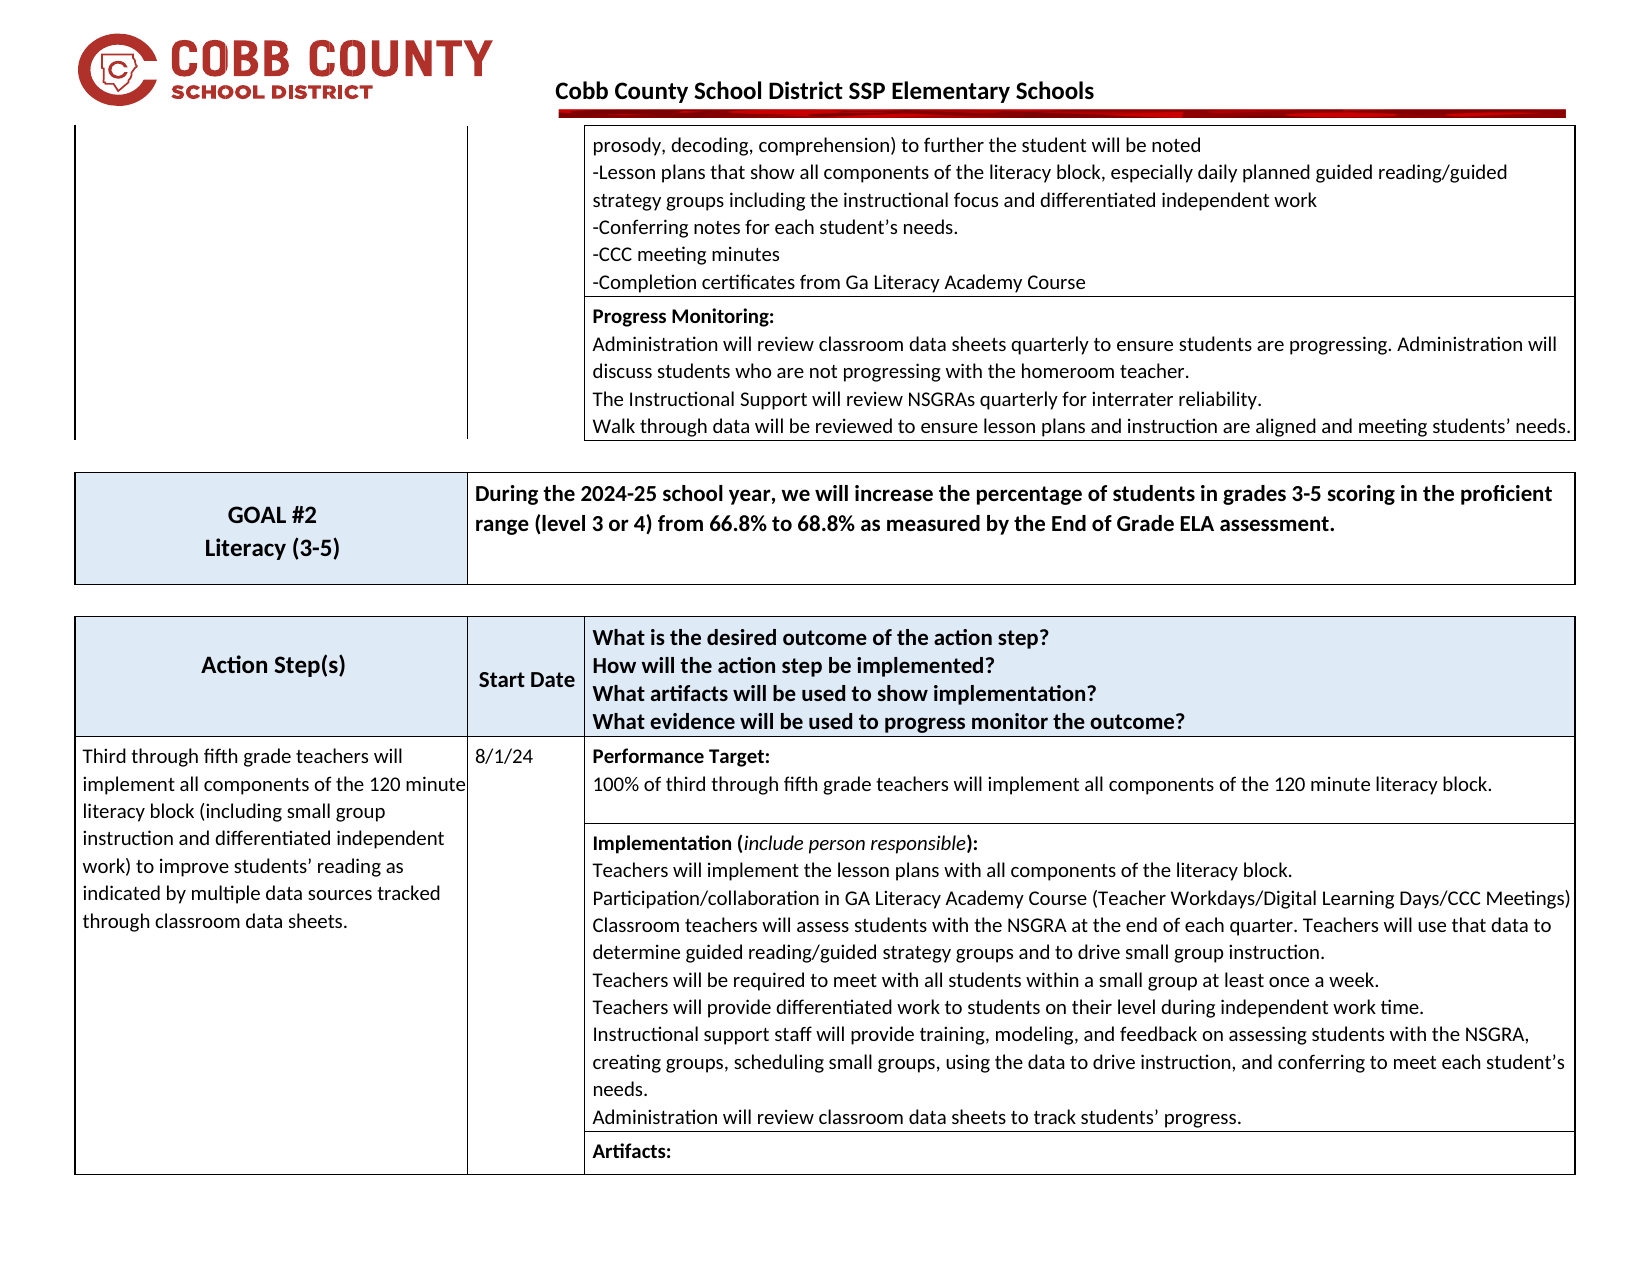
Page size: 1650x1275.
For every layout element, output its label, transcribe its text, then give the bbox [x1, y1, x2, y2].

table_cell Progress Monitoring: Administration will review classroom data sheets quarterly to ensure students are progressing. Administration will discuss students who are not progressing with the homeroom teacher. The Instructional Support will review NSGRAs quarterly for interrater reliability. Walk through data will be reviewed to ensure lesson plans and instruction are aligned and meeting students’ needs. [585, 297, 1574, 440]
table_header GOAL #2 Literacy (3-5) [76, 473, 467, 584]
table_cell Implementation (include person responsible): Teachers will implement the lesson plans with all components of the literacy block. Participation/collaboration in GA Literacy Academy Course (Teacher Workdays/Digital Learning Days/CCC Meetings) Classroom teachers will assess students with the NSGRA at the end of each quarter. Teachers will use that data to determine guided reading/guided strategy groups and to drive small group instruction. Teachers will be required to meet with all students within a small group at least once a week. Teachers will provide differentiated work to students on their level during independent work time. Instructional support staff will provide training, modeling, and feedback on assessing students with the NSGRA, creating groups, scheduling small groups, using the data to drive instruction, and conferring to meet each student’s needs. Administration will review classroom data sheets to track students’ progress. [585, 824, 1574, 1131]
table_header What is the desired outcome of the action step? How will the action step be implemented? What artifacts will be used to show implementation? What evidence will be used to progress monitor the outcome? [585, 617, 1574, 736]
table_cell Performance Target: 100% of third through fifth grade teachers will implement all components of the 120 minute literacy block. [585, 737, 1574, 823]
picture [559, 110, 1565, 118]
table_cell 8/1/24 [468, 737, 584, 1173]
table_header Action Step(s) [76, 617, 467, 736]
table_cell Third through fifth grade teachers will implement all components of the 120 minute literacy block (including small group instruction and differentiated independent work) to improve students’ reading as indicated by multiple data sources tracked through classroom data sheets. [76, 737, 467, 1173]
table_header Start Date [468, 617, 584, 736]
table_header During the 2024-25 school year, we will increase the percentage of students in grades 3-5 scoring in the proficient range (level 3 or 4) from 66.8% to 68.8% as measured by the End of Grade ELA assessment. [468, 473, 1574, 584]
